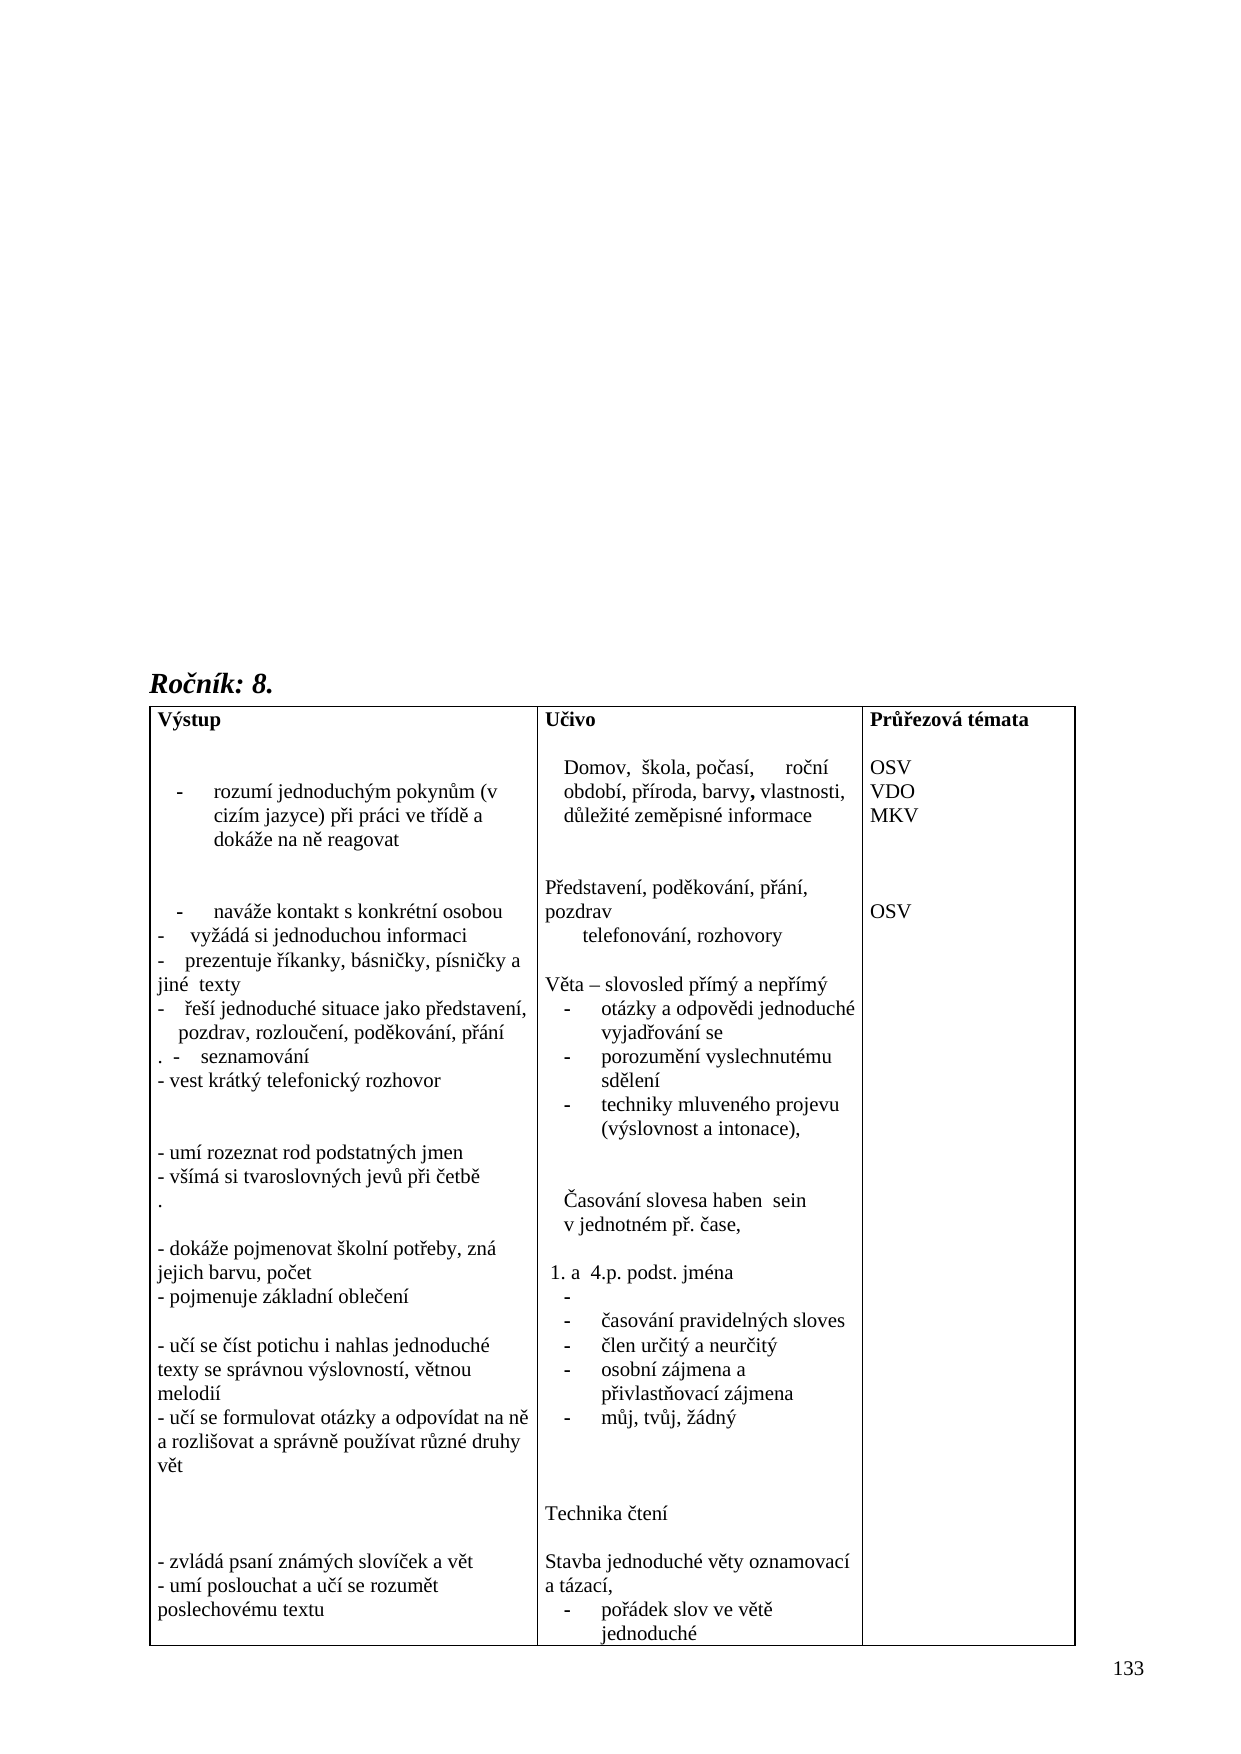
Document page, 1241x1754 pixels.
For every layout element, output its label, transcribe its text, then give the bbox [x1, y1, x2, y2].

subtitle Ročník: 8. [112, 666, 1144, 699]
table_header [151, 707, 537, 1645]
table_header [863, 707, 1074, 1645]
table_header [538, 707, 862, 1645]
